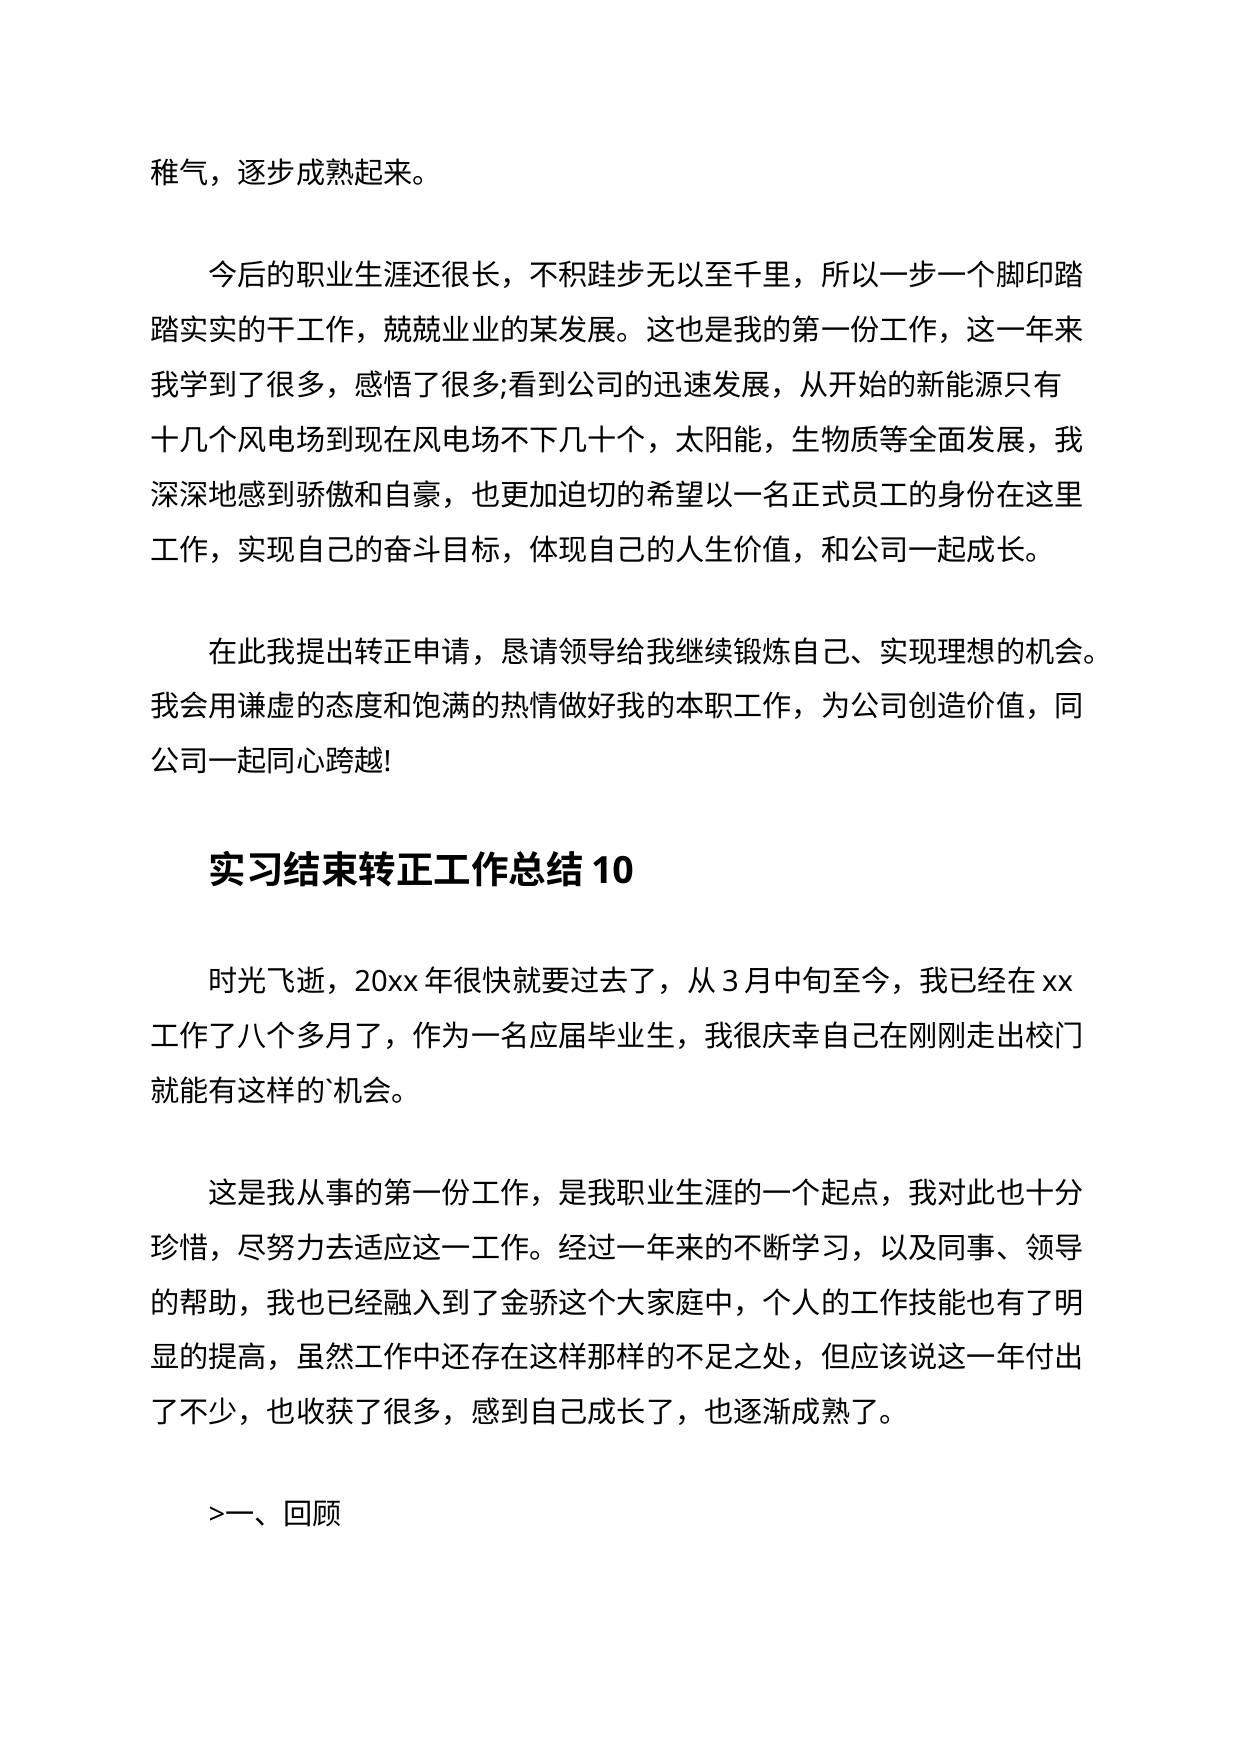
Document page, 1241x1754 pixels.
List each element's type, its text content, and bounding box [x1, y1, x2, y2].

text >一、回顾 [150, 1491, 1090, 1533]
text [150, 150, 1090, 192]
text 实习结束转正工作总结10 [150, 840, 1090, 894]
text 这是我从事的第一份工作，是我职业生涯的一个起点，我对此也十分珍惜，尽努力去适应这一工作。经过一年来的不断学习，以及同事、领导的帮助，我也已经融入到了金骄这个大家庭中，个人的工作技能也有了明显的提高，虽然工作中还存在这样那样的不足之处，但应该说这一年付出了不少，也收获了很多，感到自己成长了，也逐渐成熟了。 [150, 1169, 1090, 1431]
text 时光飞逝，20xx年很快就要过去了，从3月中旬至今，我已经在xx工作了八个多月了，作为一名应届毕业生，我很庆幸自己在刚刚走出校门就能有这样的`机会。 [150, 957, 1090, 1110]
text 今后的职业生涯还很长，不积跬步无以至千里，所以一步一个脚印踏踏实实的干工作，兢兢业业的某发展。这也是我的第一份工作，这一年来我学到了很多，感悟了很多;看到公司的迅速发展，从开始的新能源只有十几个风电场到现在风电场不下几十个，太阳能，生物质等全面发展，我深深地感到骄傲和自豪，也更加迫切的希望以一名正式员工的身份在这里工作，实现自己的奋斗目标，体现自己的人生价值，和公司一起成长。 [150, 252, 1090, 569]
text 在此我提出转正申请，恳请领导给我继续锻炼自己、实现理想的机会。我会用谦虚的态度和饱满的热情做好我的本职工作，为公司创造价值，同公司一起同心跨越! [150, 628, 1090, 780]
